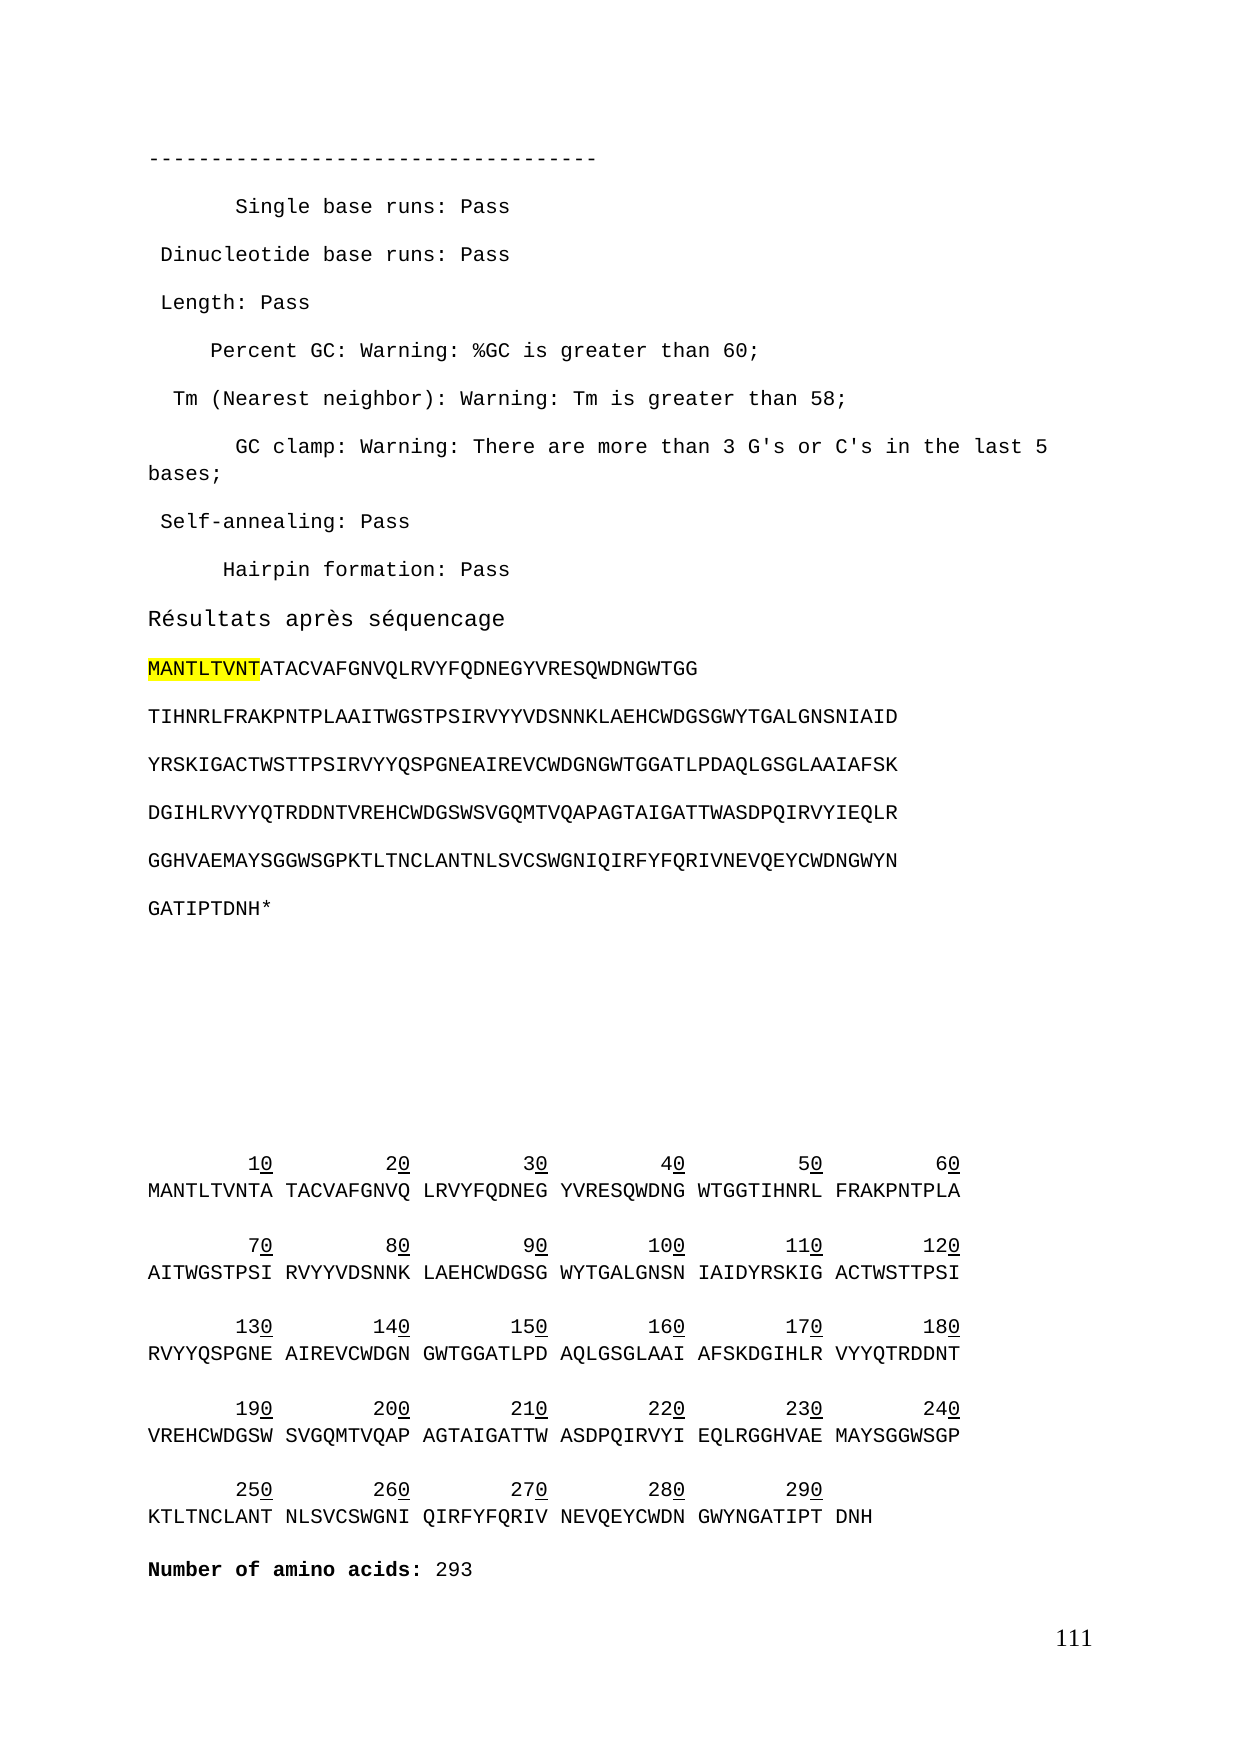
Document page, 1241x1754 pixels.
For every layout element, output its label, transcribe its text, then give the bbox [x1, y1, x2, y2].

text ------------------------------------ [148, 148, 1092, 171]
text Tm (Nearest neighbor): Warning: Tm is greater than 58; [148, 388, 1092, 411]
text MANTLTVNTATACVAFGNVQLRVYFQDNEGYVRESQWDNGWTGG [260, 658, 1092, 681]
text Dinucleotide base runs: Pass [148, 244, 1092, 267]
text TIHNRLFRAKPNTPLAAITWGSTPSIRVYYVDSNNKLAEHCWDGSGWYTGALGNSNIAID [148, 706, 1092, 729]
text Single base runs: Pass [148, 196, 1092, 219]
text YRSKIGACTWSTTPSIRVYYQSPGNEAIREVCWDGNGWTGGATLPDAQLGSGLAAIAFSK [148, 754, 1092, 777]
text Hairpin formation: Pass [148, 559, 1092, 583]
text Percent GC: Warning: %GC is greater than 60; [148, 340, 1092, 363]
text 10 20 30 40 50 60 MANTLTVNTA TACVAFGNVQ LRVYFQDNEG YVRESQWDNG WTGGTIHNRL FRAKPNTPLA 70 80 90 100 110 120 AITWGSTPSI RVYYVDSNNK LAEHCWDGSG WYTGALGNSN IAIDYRSKIG ACTWSTTPSI 130 140 150 160 170 180 RVYYQSPGNE AIREVCWDGN GWTGGATLPD AQLGSGLAAI AFSKDGIHLR VYYQTRDDNT 190 200 210 220 230 240 VREHCWDGSW SVGQMTVQAP AGTAIGATTW ASDPQIRVYI EQLRGGHVAE MAYSGGWSGP 250 260 270 280 290 KTLTNCLANT NLSVCSWGNI QIRFYFQRIV NEVQEYCWDN GWYNGATIPT DNH [148, 1153, 1092, 1530]
text Number of amino acids: 293 [148, 1559, 1092, 1582]
text GC clamp: Warning: There are more than 3 G's or C's in the last 5 bases; [148, 436, 1092, 487]
text Length: Pass [148, 292, 1092, 315]
text Self-annealing: Pass [148, 511, 1092, 535]
text Résultats après séquencage [148, 607, 1092, 633]
text DGIHLRVYYQTRDDNTVREHCWDGSWSVGQMTVQAPAGTAIGATTWASDPQIRVYIEQLR [148, 802, 1092, 825]
text GGHVAEMAYSGGWSGPKTLTNCLANTNLSVCSWGNIQIRFYFQRIVNEVQEYCWDNGWYN [148, 850, 1092, 873]
text GATIPTDNH* [148, 898, 1092, 921]
